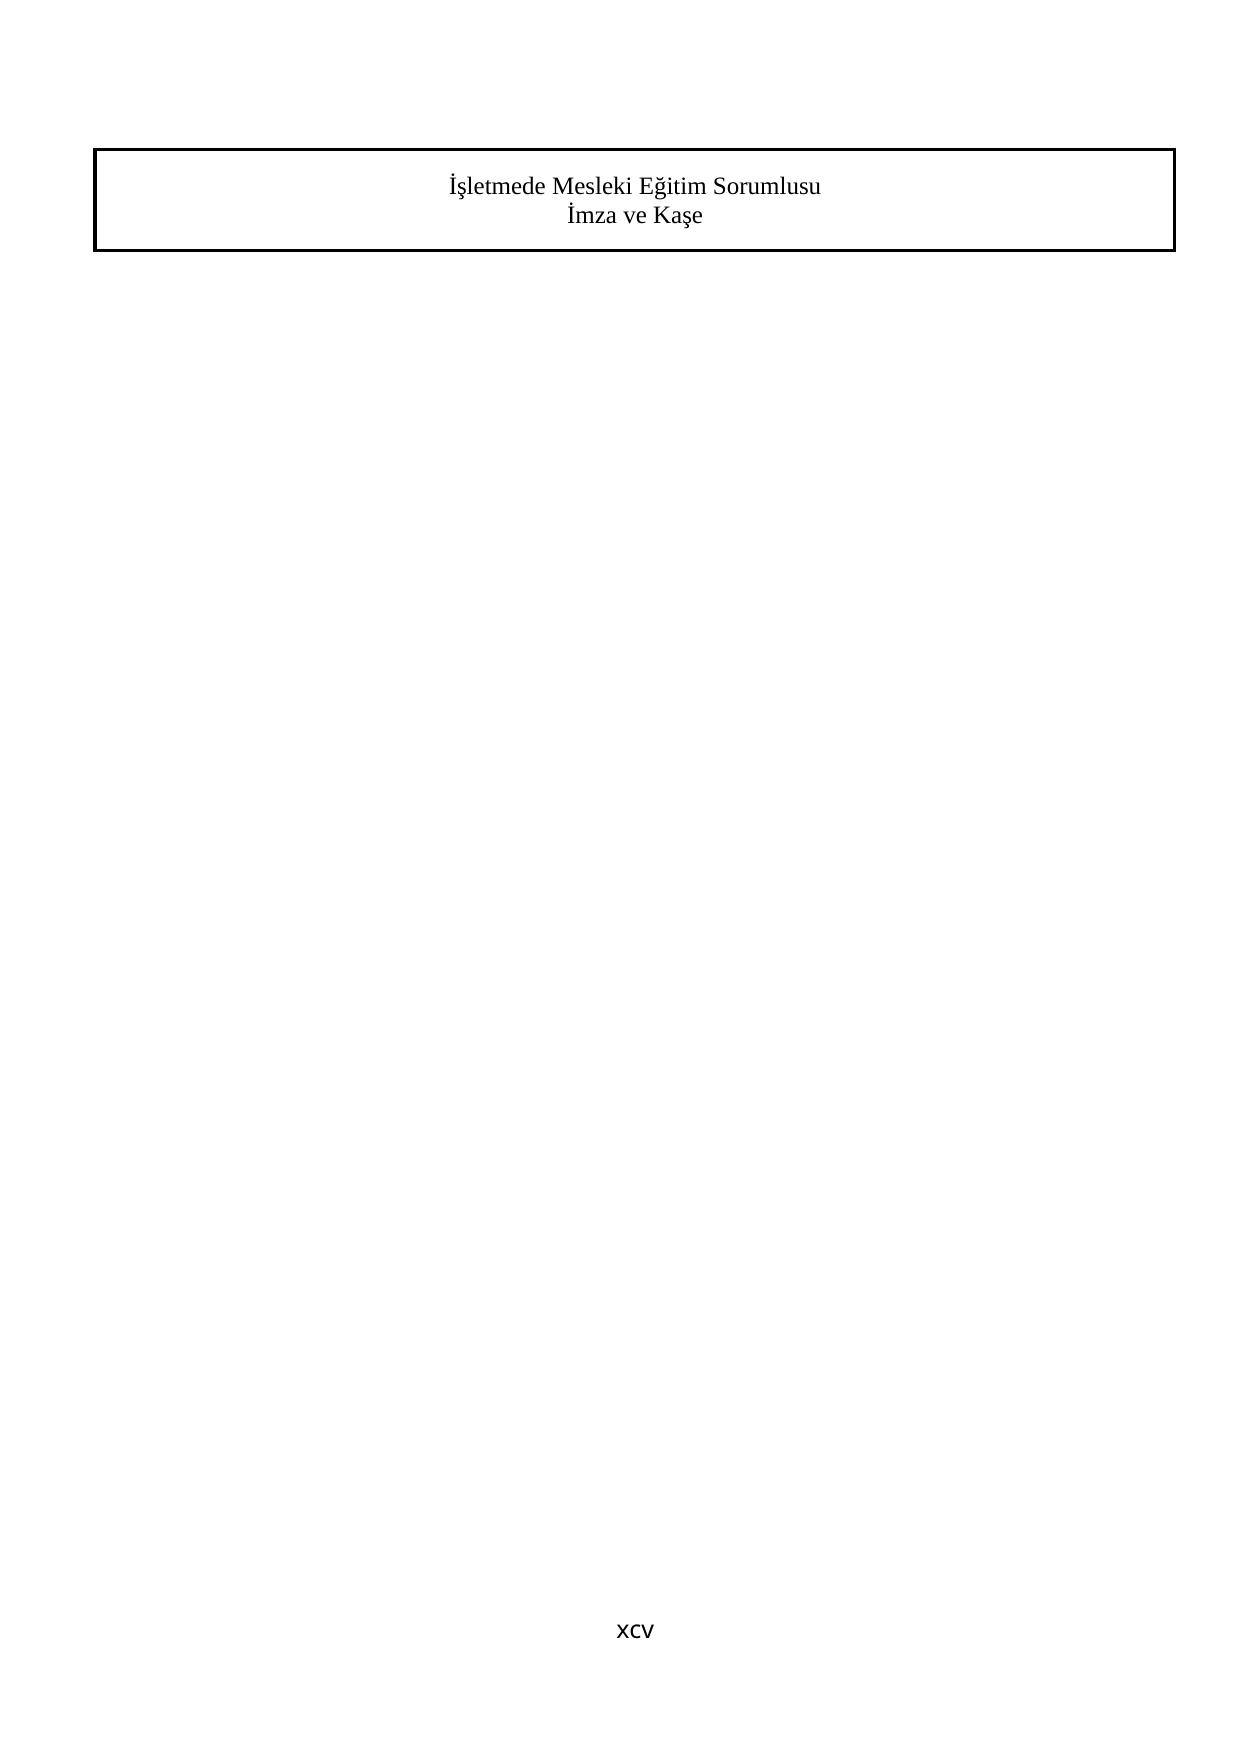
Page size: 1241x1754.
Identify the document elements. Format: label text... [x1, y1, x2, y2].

table_cell İşletmede Mesleki Eğitim Sorumlusu İmza ve Kaşe [97, 151, 1173, 249]
